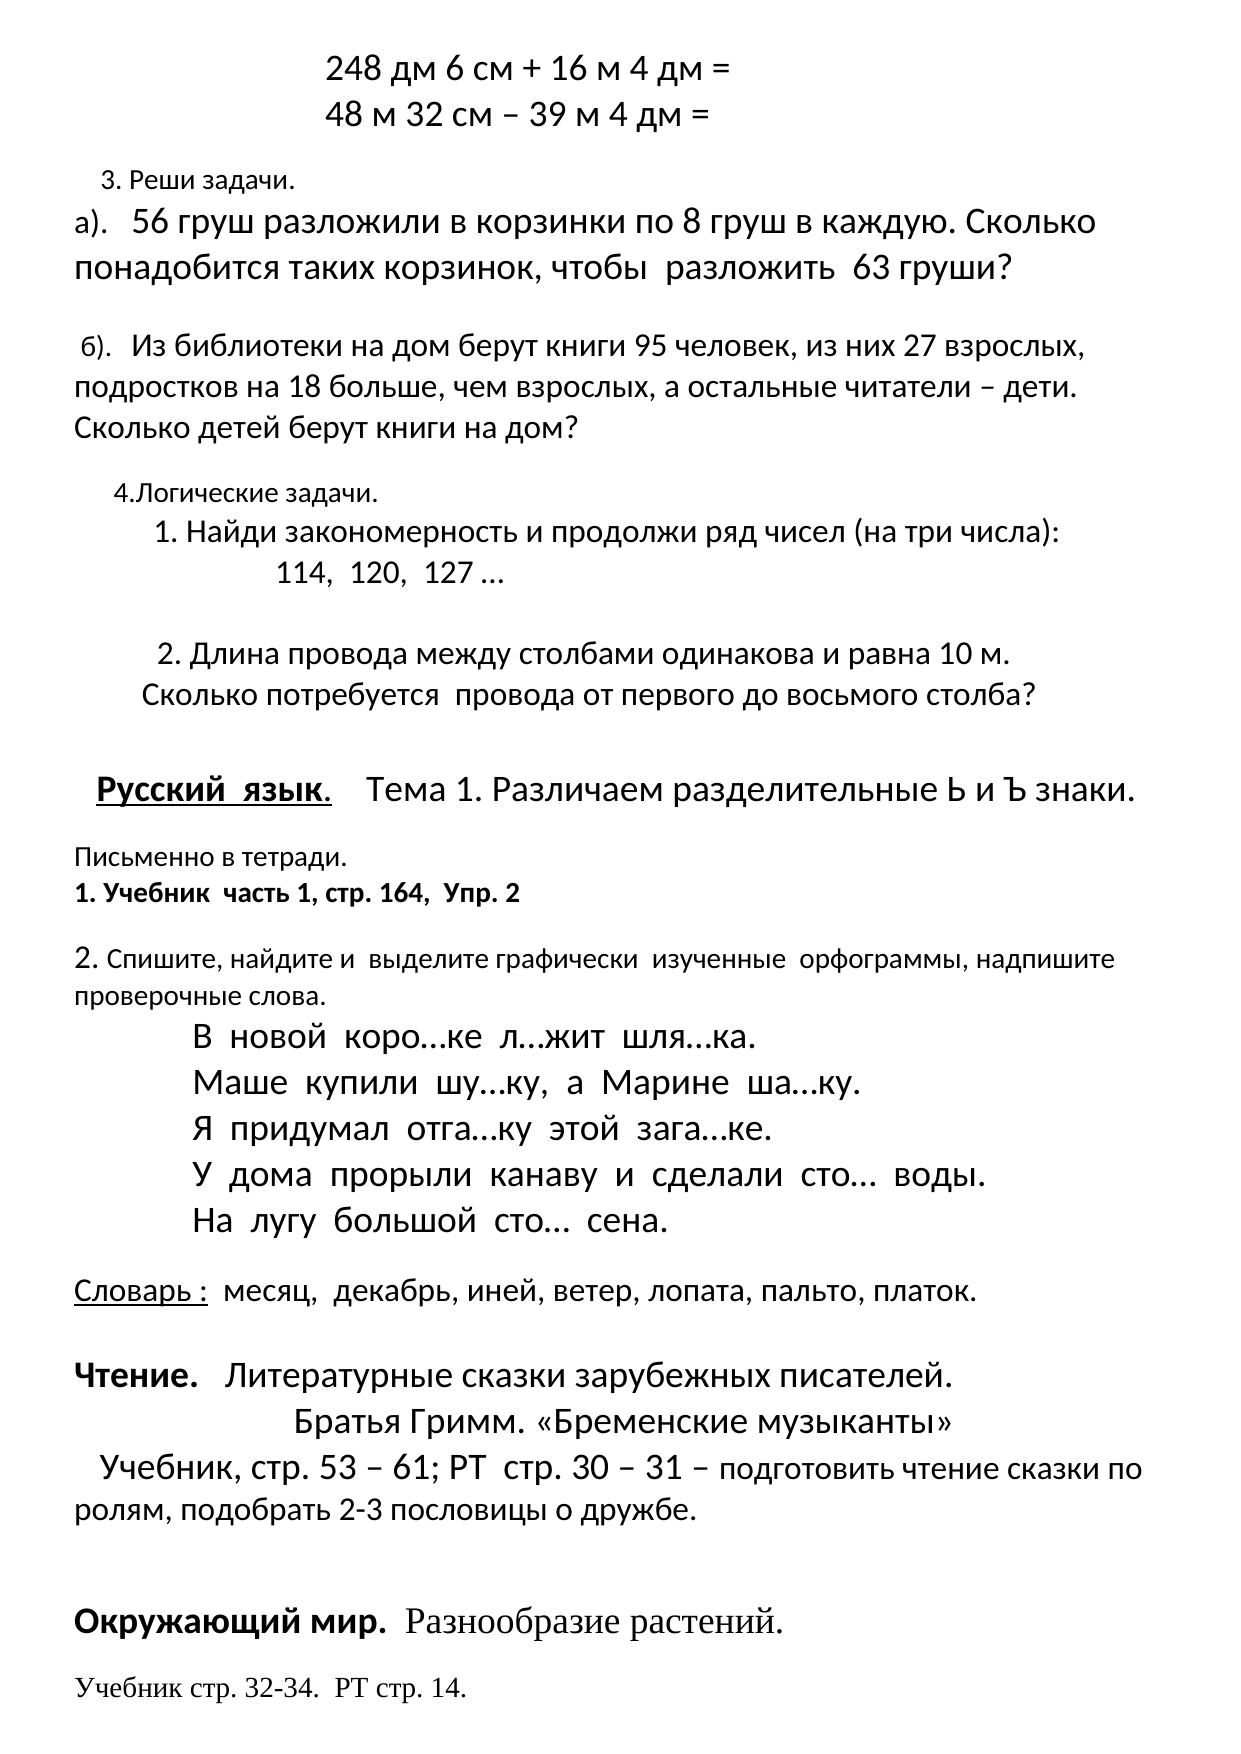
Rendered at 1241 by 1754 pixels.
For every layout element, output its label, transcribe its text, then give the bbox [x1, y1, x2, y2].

text 48 м 32 см – 39 м 4 дм = [325, 90, 1181, 136]
text Учебник стр. 32-34. РТ стр. 14. [74, 1670, 1181, 1704]
text У дома прорыли канаву и сделали сто… воды. [192, 1150, 1181, 1196]
text а). 56 груш разложили в корзинки по 8 груш в каждую. Сколько понадобится таких корзинок, чтобы разложить 63 груши? [74, 197, 1181, 289]
text 2. Длина провода между столбами одинакова и равна 10 м. [74, 632, 1181, 673]
text Я придумал отга…ку этой зага…ке. [192, 1104, 1181, 1150]
text б). Из библиотеки на дом берут книги 95 человек, из них 27 взрослых, подростков на 18 больше, чем взрослых, а остальные читатели – дети. Сколько детей берут книги на дом? [74, 324, 1181, 447]
text Словарь : месяц, декабрь, иней, ветер, лопата, пальто, платок. [74, 1269, 1181, 1310]
text В новой коро…ке л…жит шля…ка. [192, 1012, 1181, 1058]
text 1. Найди закономерность и продолжи ряд чисел (на три числа): [74, 510, 1181, 551]
text 3. Реши задачи. [74, 161, 1181, 197]
text 2. Спишите, найдите и выделите графически изученные орфограммы, надпишите проверочные слова. [74, 936, 1181, 1012]
text Окружающий мир. Разнообразие растений. [74, 1597, 1181, 1643]
text Чтение. Литературные сказки зарубежных писателей. [74, 1351, 1181, 1397]
text Братья Гримм. «Бременские музыканты» [74, 1397, 1181, 1443]
text 4.Логические задачи. [74, 474, 1181, 510]
text Учебник, стр. 53 – 61; РТ стр. 30 – 31 – подготовить чтение сказки по ролям, подобрать 2-3 пословицы о дружбе. [74, 1443, 1181, 1529]
text На лугу большой сто… сена. [192, 1196, 1181, 1241]
text Русский язык. Тема 1. Различаем разделительные Ь и Ъ знаки. [74, 765, 1181, 811]
text 114, 120, 127 … [192, 551, 1181, 592]
text 248 дм 6 см + 16 м 4 дм = [325, 44, 1181, 90]
text 1. Учебник часть 1, стр. 164, Упр. 2 [74, 874, 1181, 910]
text Сколько потребуется провода от первого до восьмого столба? [74, 673, 1181, 714]
text Письменно в тетради. [74, 838, 1181, 874]
text Маше купили шу…ку, а Марине ша…ку. [192, 1058, 1181, 1104]
